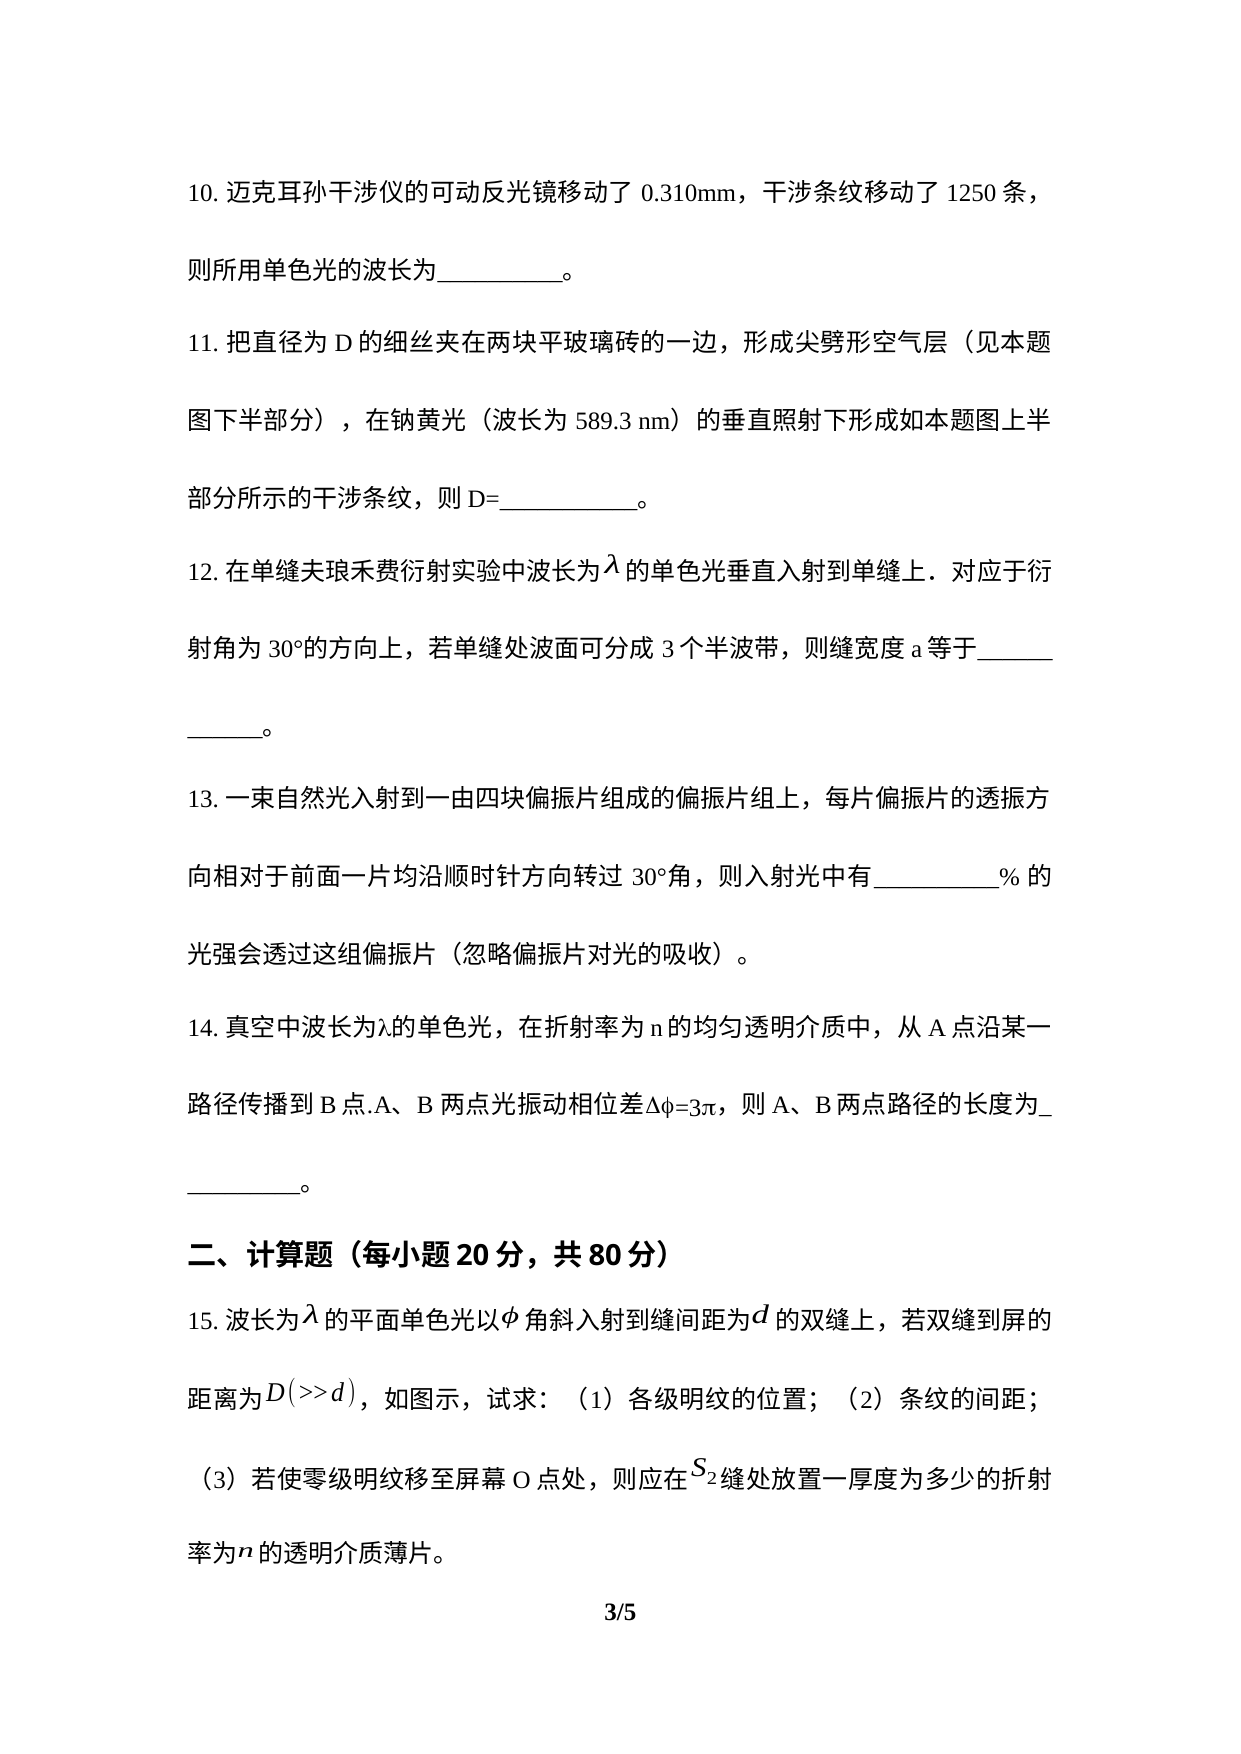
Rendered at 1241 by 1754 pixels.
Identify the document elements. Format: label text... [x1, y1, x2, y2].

text 11. 把直径为D的细丝夹在两块平玻璃砖的一边，形成尖劈形空气层（见本题图下半部分），在钠黄光（波长为589.3 nm）的垂直照射下形成如本题图上半部分所示的干涉条纹，则D=___________。 [187, 308, 1053, 529]
text 二、计算题（每小题20分，共80分） [187, 1221, 1053, 1286]
text 14. 真空中波长为的单色光，在折射率为n的均匀透明介质中，从 A点沿某一路径传播到B点.A、B 两点光振动相位差=3，则A、B两点路径的长度为__________。 [187, 993, 1053, 1213]
text 10. 迈克耳孙干涉仪的可动反光镜移动了0.310mm，干涉条纹移动了1250条，则所用单色光的波长为__________。 [187, 158, 1053, 301]
text 15. 波长为的平面单色光以角斜入射到缝间距为的双缝上，若双缝到屏的距离为，如图示，试求：（1）各级明纹的位置；（2）条纹的间距；（3）若使零级明纹移至屏幕O点处，则应在缝处放置一厚度为多少的折射率为的透明介质薄片。 [187, 1286, 1053, 1584]
text 13. 一束自然光入射到一由四块偏振片组成的偏振片组上，每片偏振片的透振方向相对于前面一片均沿顺时针方向转过30°角，则入射光中有__________% 的光强会透过这组偏振片（忽略偏振片对光的吸收）。 [187, 764, 1053, 985]
text 12. 在单缝夫琅禾费衍射实验中波长为的单色光垂直入射到单缝上．对应于衍射角为30°的方向上，若单缝处波面可分成 3个半波带，则缝宽度a等于____________。 [187, 537, 1053, 757]
